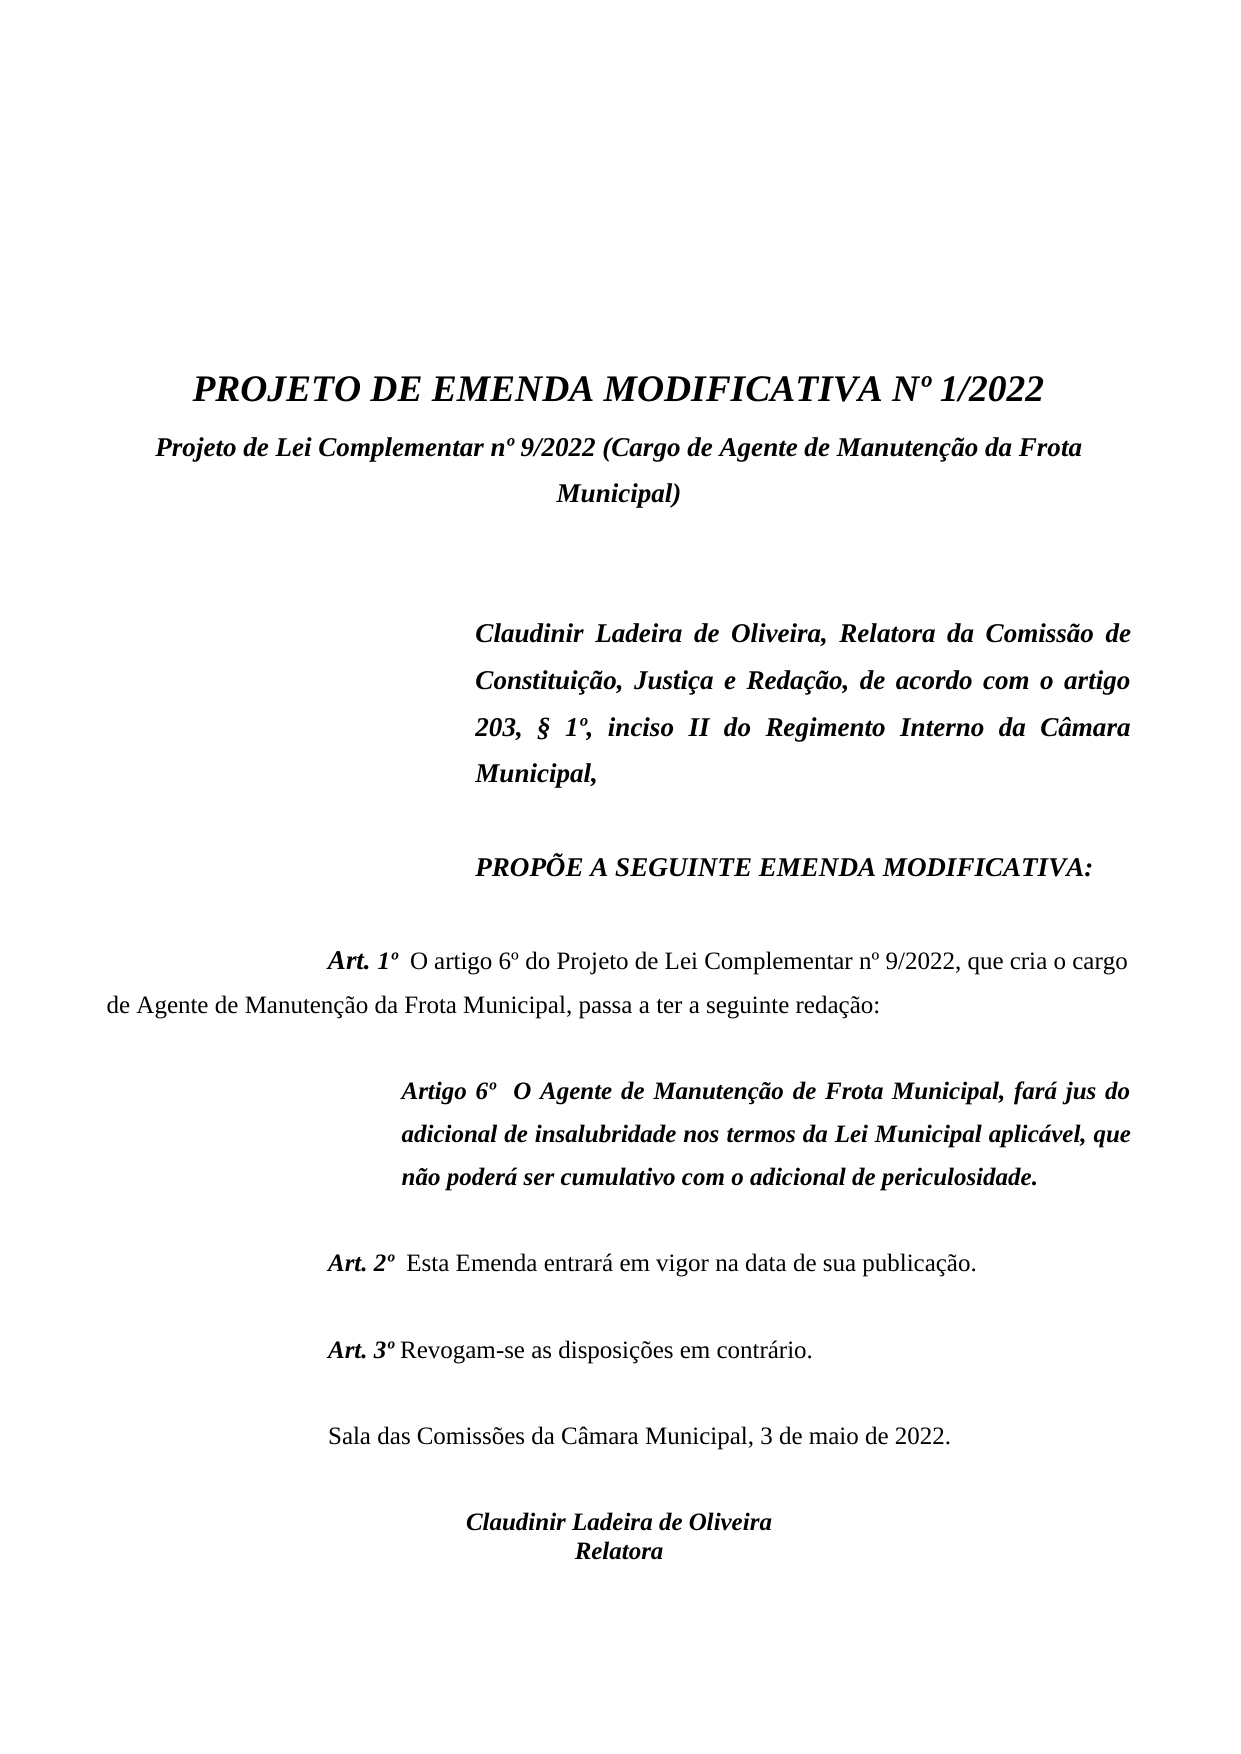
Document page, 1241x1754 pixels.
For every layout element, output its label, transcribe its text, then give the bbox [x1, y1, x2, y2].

text PROPÕE A SEGUINTE EMENDA MODIFICATIVA: [475, 851, 1134, 882]
text Art. 1º O artigo 6º do Projeto de Lei Complementar nº 9/2022, que cria o cargo de Agente de Manutenção da Frota Municipal, passa a ter a seguinte redação: [106, 944, 1134, 1018]
text Art. 3º Revogam-se as disposições em contrário. [106, 1335, 1134, 1363]
text Relatora [106, 1536, 1134, 1565]
text Art. 2º Esta Emenda entrará em vigor na data de sua publicação. [106, 1248, 1134, 1277]
text PROJETO DE EMENDA MODIFICATIVA Nº 1/2022 [106, 366, 1134, 409]
text Claudinir Ladeira de Oliveira [106, 1507, 1134, 1536]
text Claudinir Ladeira de Oliveira, Relatora da Comissão de Constituição, Justiça e Redação, de acordo com o artigo 203, § 1º, inciso II do Regimento Interno da Câmara Municipal, [475, 617, 1134, 789]
text Sala das Comissões da Câmara Municipal, 3 de maio de 2022. [106, 1421, 1134, 1450]
text Artigo 6º O Agente de Manutenção de Frota Municipal, fará jus do adicional de insalubridade nos termos da Lei Municipal aplicável, que não poderá ser cumulativo com o adicional de periculosidade. [401, 1076, 1134, 1191]
text Projeto de Lei Complementar nº 9/2022 (Cargo de Agente de Manutenção da Frota Municipal) [106, 431, 1134, 509]
